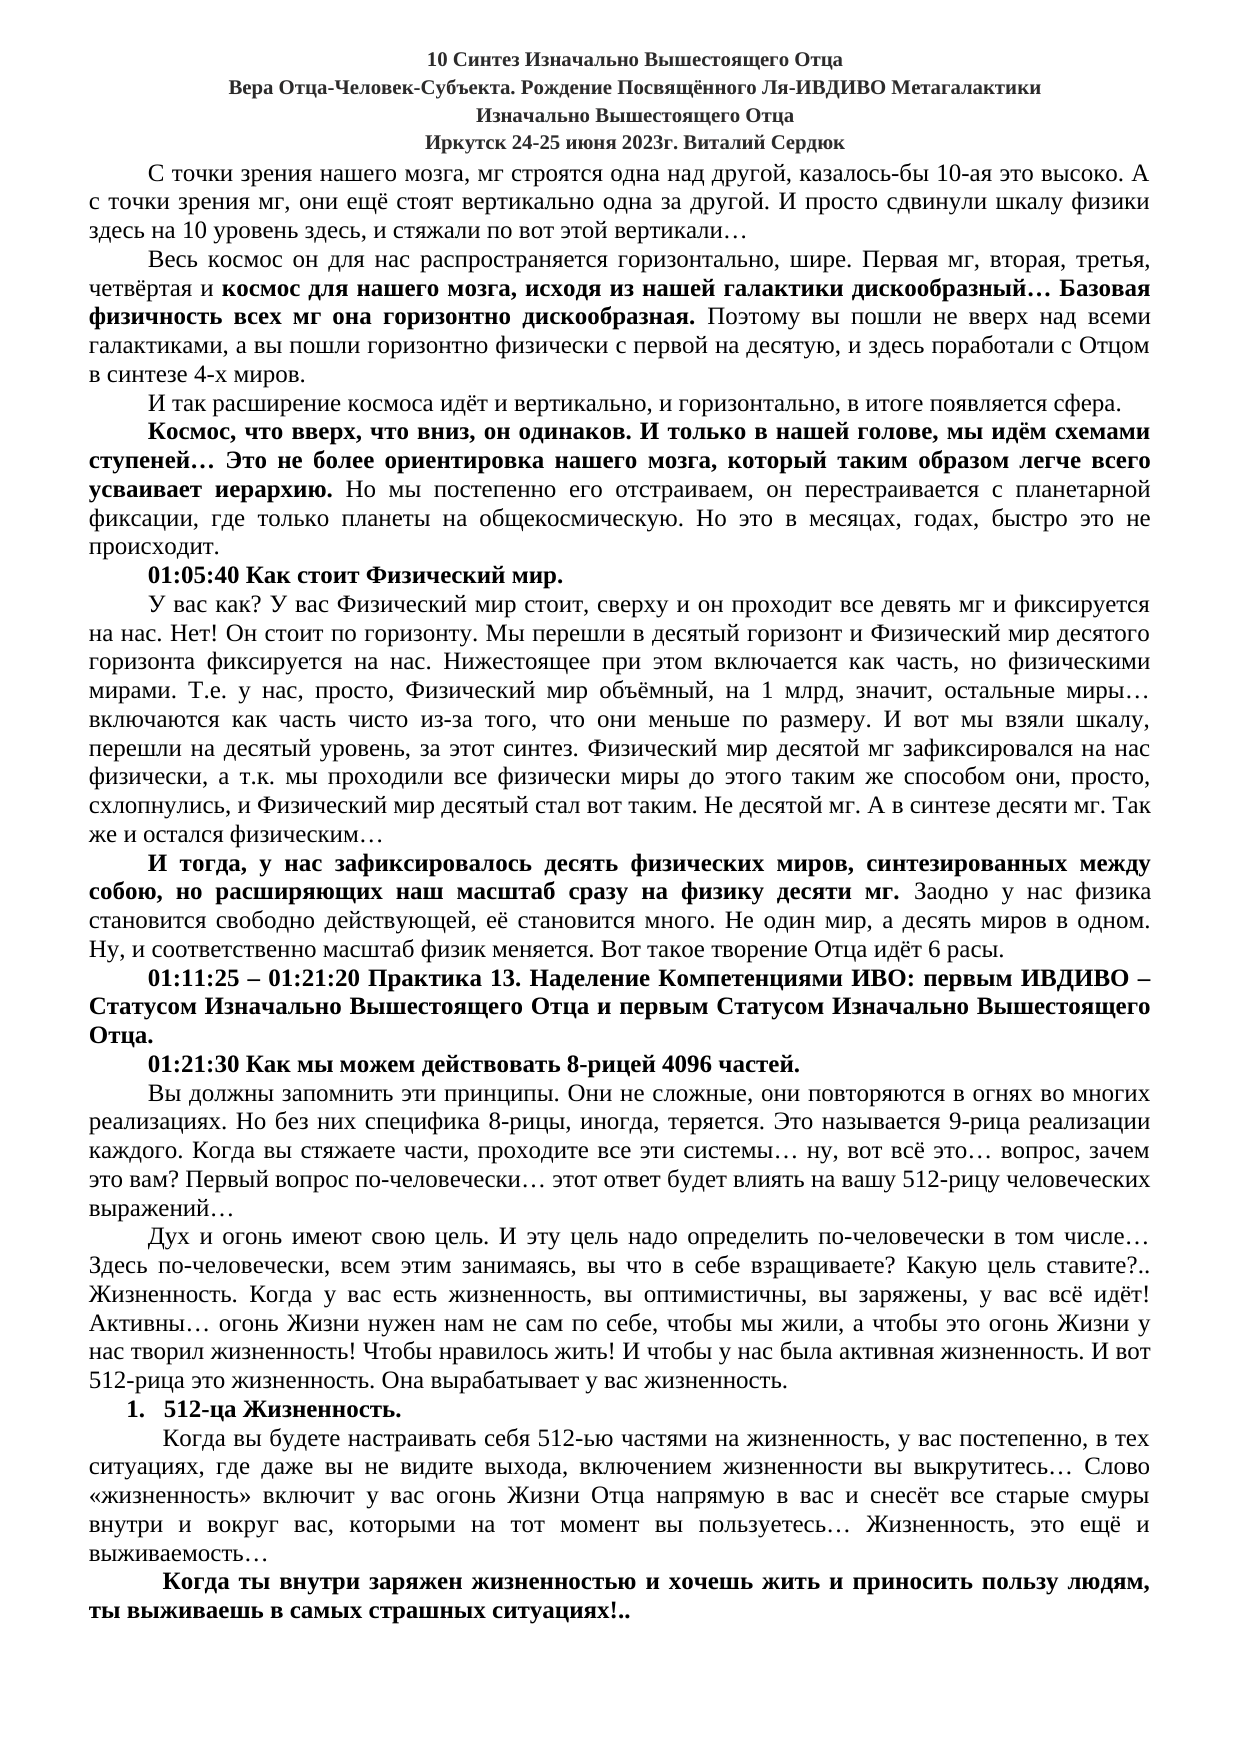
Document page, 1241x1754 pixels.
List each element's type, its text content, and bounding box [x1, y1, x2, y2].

text С точки зрения нашего мозга, мг строятся одна над другой, казалось-бы 10-ая это высоко. А с точки зрения мг, они ещё стоят вертикально одна за другой. И просто сдвинули шкалу физики здесь на 10 уровень здесь, и стяжали по вот этой вертикали… [89, 158, 1152, 244]
text 01:11:25 – 01:21:20 Практика 13. Наделение Компетенциями ИВО: первым ИВДИВО – Статусом Изначально Вышестоящего Отца и первым Статусом Изначально Вышестоящего Отца. [89, 963, 1152, 1049]
text И так расширение космоса идёт и вертикально, и горизонтально, в итоге появляется сфера. [89, 388, 1152, 416]
list 512-ца Жизненность. [126, 1394, 1152, 1423]
text Космос, что вверх, что вниз, он одинаков. И только в нашей голове, мы идём схемами ступеней… Это не более ориентировка нашего мозга, который таким образом легче всего усваивает иерархию. Но мы постепенно его отстраиваем, он перестраивается с планетарной фиксации, где только планеты на общекосмическую. Но это в месяцах, годах, быстро это не происходит. [89, 416, 1152, 560]
text 01:05:40 Как стоит Физический мир. [89, 560, 1152, 589]
text Дух и огонь имеют свою цель. И эту цель надо определить по-человечески в том числе… Здесь по-человечески, всем этим занимаясь, вы что в себе взращиваете? Какую цель ставите?.. Жизненность. Когда у вас есть жизненность, вы оптимистичны, вы заряжены, у вас всё идёт! Активны… огонь Жизни нужен нам не сам по себе, чтобы мы жили, а чтобы это огонь Жизни у нас творил жизненность! Чтобы нравилось жить! И чтобы у нас была активная жизненность. И вот 512-рица это жизненность. Она вырабатывает у вас жизненность. [89, 1221, 1152, 1394]
text Когда вы будете настраивать себя 512-ью частями на жизненность, у вас постепенно, в тех ситуациях, где даже вы не видите выхода, включением жизненности вы выкрутитесь… Слово «жизненность» включит у вас огонь Жизни Отца напрямую в вас и снесёт все старые смуры внутри и вокруг вас, которыми на тот момент вы пользуетесь… Жизненность, это ещё и выживаемость… [89, 1423, 1152, 1566]
text Весь космос он для нас распространяется горизонтально, шире. Первая мг, вторая, третья, четвёртая и космос для нашего мозга, исходя из нашей галактики дискообразный… Базовая физичность всех мг она горизонтно дискообразная. Поэтому вы пошли не вверх над всеми галактиками, а вы пошли горизонтно физически с первой на десятую, и здесь поработали с Отцом в синтезе 4-х миров. [89, 244, 1152, 388]
text И тогда, у нас зафиксировалось десять физических миров, синтезированных между собою, но расширяющих наш масштаб сразу на физику десяти мг. Заодно у нас физика становится свободно действующей, её становится много. Не один мир, а десять миров в одном. Ну, и соответственно масштаб физик меняется. Вот такое творение Отца идёт 6 расы. [89, 848, 1152, 963]
text У вас как? У вас Физический мир стоит, сверху и он проходит все девять мг и фиксируется на нас. Нет! Он стоит по горизонту. Мы перешли в десятый горизонт и Физический мир десятого горизонта фиксируется на нас. Нижестоящее при этом включается как часть, но физическими мирами. Т.е. у нас, просто, Физический мир объёмный, на 1 млрд, значит, остальные миры… включаются как часть чисто из-за того, что они меньше по размеру. И вот мы взяли шкалу, перешли на десятый уровень, за этот синтез. Физический мир десятой мг зафиксировался на нас физически, а т.к. мы проходили все физически миры до этого таким же способом они, просто, схлопнулись, и Физический мир десятый стал вот таким. Не десятой мг. А в синтезе десяти мг. Так же и остался физическим… [89, 589, 1152, 848]
text Когда ты внутри заряжен жизненностью и хочешь жить и приносить пользу людям, ты выживаешь в самых страшных ситуациях!.. [89, 1566, 1152, 1624]
text Вы должны запомнить эти принципы. Они не сложные, они повторяются в огнях во многих реализациях. Но без них специфика 8-рицы, иногда, теряется. Это называется 9-рица реализации каждого. Когда вы стяжаете части, проходите все эти системы… ну, вот всё это… вопрос, зачем это вам? Первый вопрос по-человечески… этот ответ будет влиять на вашу 512-рицу человеческих выражений… [89, 1078, 1152, 1221]
text 01:21:30 Как мы можем действовать 8-рицей 4096 частей. [89, 1049, 1152, 1078]
